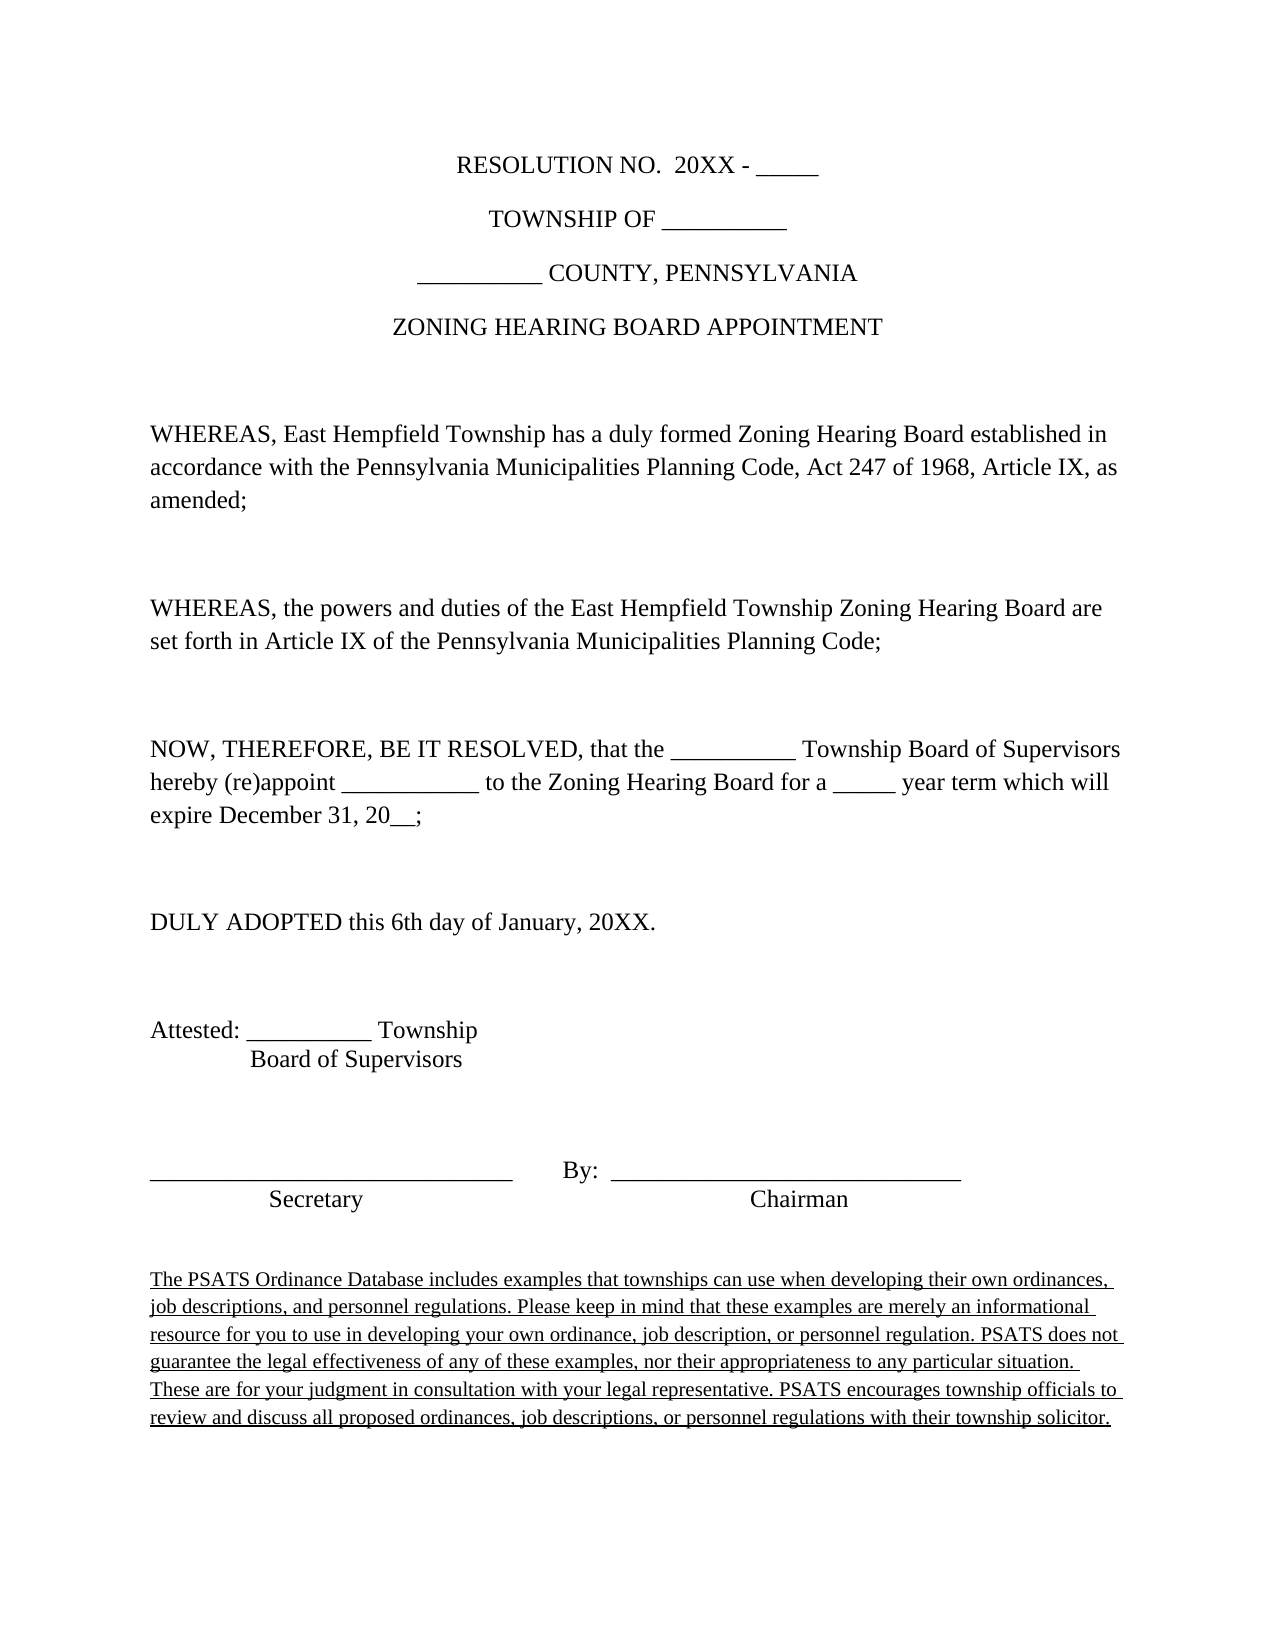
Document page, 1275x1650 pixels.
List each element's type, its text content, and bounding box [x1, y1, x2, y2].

text RESOLUTION NO. 20XX - _____ [150, 150, 1125, 179]
text Board of Supervisors [150, 1044, 1125, 1073]
text Attested: __________ Township [150, 1015, 1125, 1044]
text _____________________________ By: ____________________________ [150, 1155, 1125, 1184]
text Secretary Chairman [150, 1184, 1125, 1213]
text NOW, THEREFORE, BE IT RESOLVED, that the __________ Township Board of Supervisors hereby (re)appoint ___________ to the Zoning Hearing Board for a _____ year term which will expire December 31, 20__; [150, 734, 1125, 828]
text ZONING HEARING BOARD APPOINTMENT [150, 312, 1125, 340]
text The PSATS Ordinance Database includes examples that townships can use when developing their own ordinances, job descriptions, and personnel regulations. Please keep in mind that these examples are merely an informational resource for you to use in developing your own ordinance, job description, or personnel regulation. PSATS does not guarantee the legal effectiveness of any of these examples, nor their appropriateness to any particular situation. These are for your judgment in consultation with your legal representative. PSATS encourages township officials to review and discuss all proposed ordinances, job descriptions, or personnel regulations with their township solicitor. [150, 1267, 1125, 1429]
text WHEREAS, the powers and duties of the East Hempfield Township Zoning Hearing Board are set forth in Article IX of the Pennsylvania Municipalities Planning Code; [150, 593, 1125, 655]
text WHEREAS, East Hempfield Township has a duly formed Zoning Hearing Board established in accordance with the Pennsylvania Municipalities Planning Code, Act 247 of 1968, Article IX, as amended; [150, 419, 1125, 514]
text TOWNSHIP OF __________ [150, 204, 1125, 233]
text DULY ADOPTED this 6th day of January, 20XX. [150, 907, 1125, 936]
text __________ COUNTY, PENNSYLVANIA [150, 258, 1125, 286]
